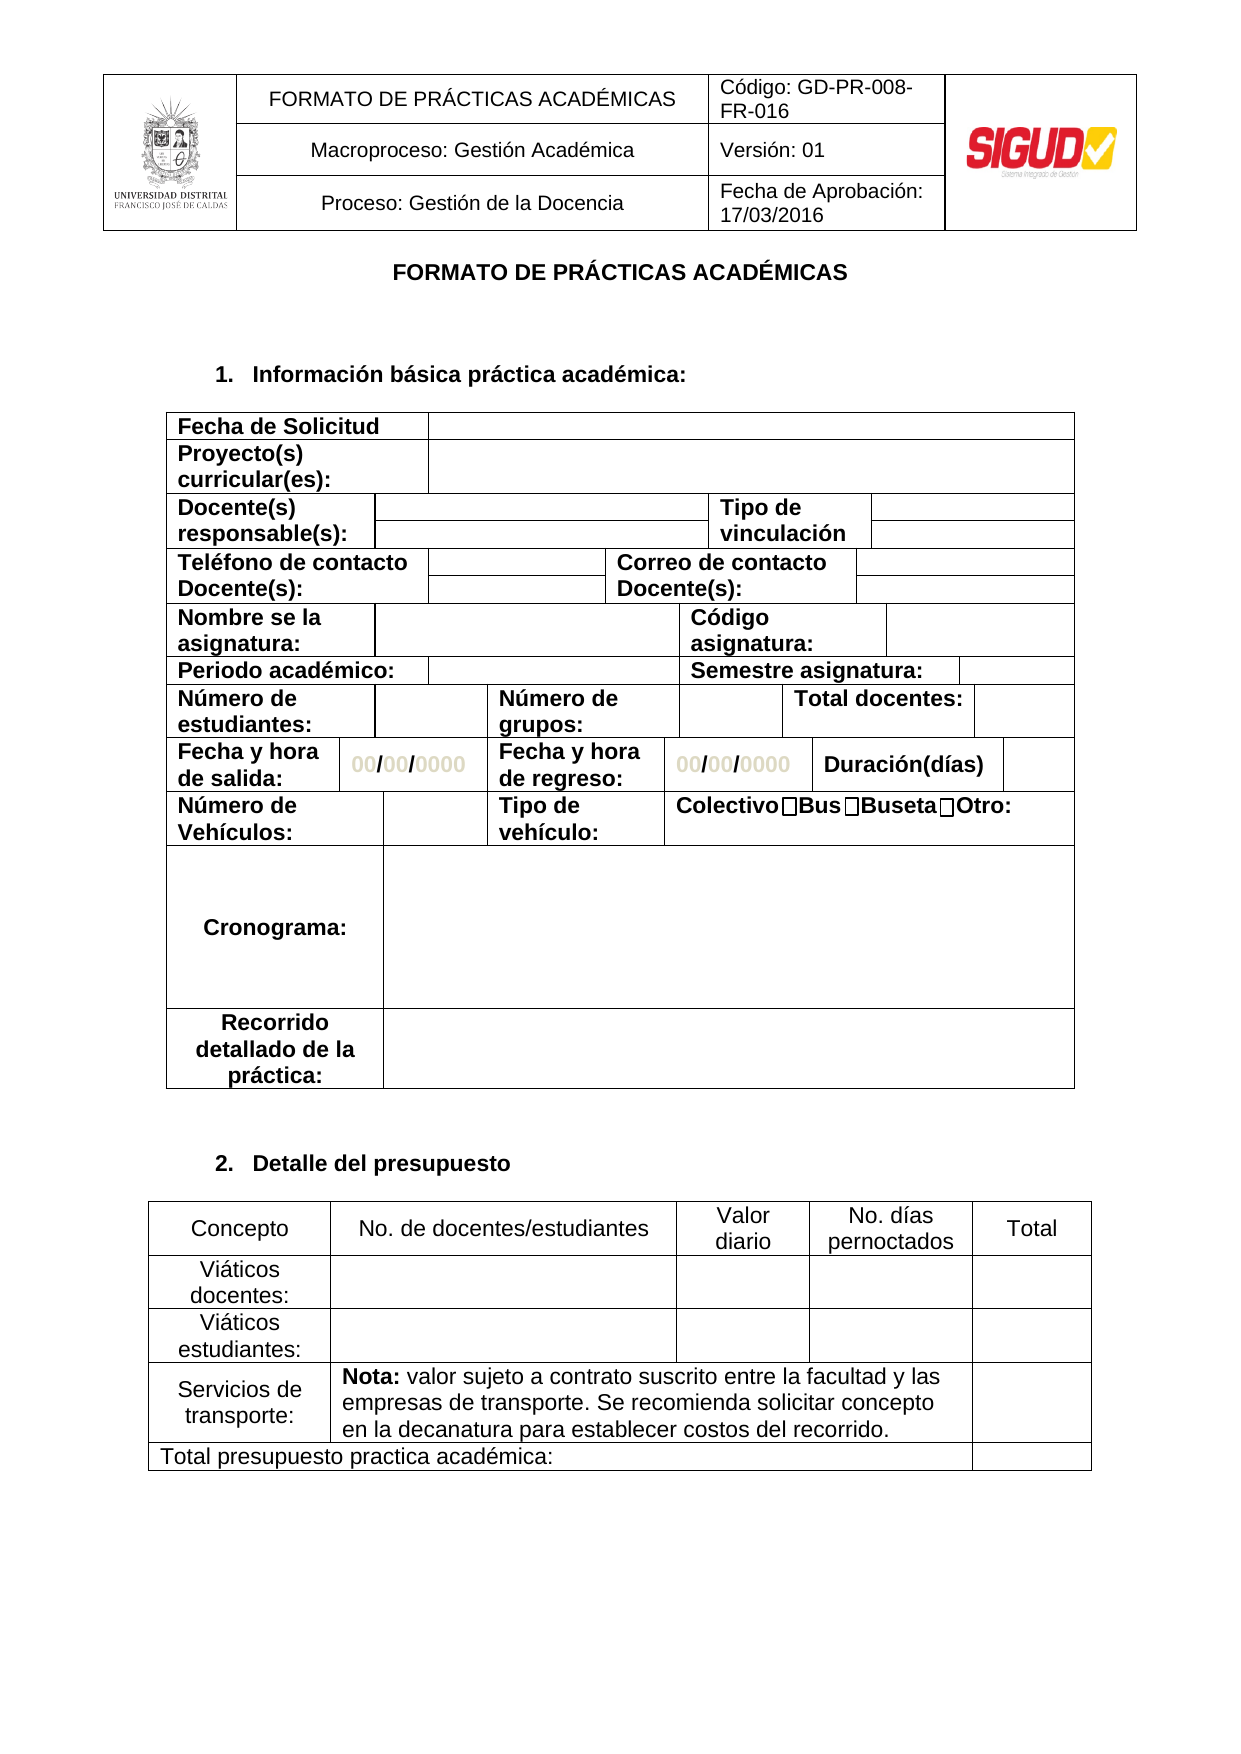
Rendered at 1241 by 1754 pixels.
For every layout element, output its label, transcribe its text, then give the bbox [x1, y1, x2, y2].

table_cell [376, 685, 487, 737]
table_header Concepto [149, 1202, 330, 1254]
table_cell Proyecto(s) curricular(es): [167, 440, 428, 493]
table_cell Duración(días) [813, 738, 1003, 791]
table_cell 00/00/0000 [340, 738, 487, 791]
list Detalle del presupuesto [215, 1150, 1181, 1176]
table_cell [960, 657, 1074, 683]
table_cell [376, 604, 679, 656]
table_cell [973, 1309, 1091, 1362]
table_cell [384, 792, 487, 845]
table_cell [810, 1256, 972, 1308]
table_cell [857, 549, 1074, 575]
table_cell Servicios de transporte: [149, 1363, 330, 1442]
table_cell 00/00/0000 [665, 738, 812, 791]
table_cell Fecha y hora de salida: [167, 738, 339, 791]
list Información básica práctica académica: [215, 361, 1063, 387]
table_cell Viáticos estudiantes: [149, 1309, 330, 1362]
table_cell [331, 1309, 676, 1362]
table_cell [429, 440, 1074, 493]
table_cell [973, 1443, 1091, 1469]
table_cell Semestre asignatura: [680, 657, 959, 683]
table_cell [677, 1309, 809, 1362]
table_cell [384, 1009, 1074, 1088]
table_cell [887, 604, 1074, 656]
table_cell Correo de contacto Docente(s): [606, 549, 856, 602]
table_header Valor diario [677, 1202, 809, 1254]
table_cell [1004, 738, 1074, 791]
table_cell [973, 1256, 1091, 1308]
table_cell [331, 1256, 676, 1308]
table_cell Total presupuesto practica académica: [149, 1443, 972, 1469]
table_cell [429, 549, 605, 575]
table_cell [973, 1363, 1091, 1442]
table_cell Docente(s) responsable(s): [167, 494, 374, 548]
table_cell Total docentes: [783, 685, 974, 737]
table_header No. de docentes/estudiantes [331, 1202, 676, 1254]
table_cell [810, 1309, 972, 1362]
table_cell [857, 576, 1074, 602]
table_cell Viáticos docentes: [149, 1256, 330, 1308]
table_cell [376, 494, 708, 520]
table_header No. días pernoctados [810, 1202, 972, 1254]
table_cell Número de estudiantes: [167, 685, 374, 737]
picture [114, 94, 228, 210]
table_cell Teléfono de contacto Docente(s): [167, 549, 428, 602]
table_header Fecha de Solicitud [167, 413, 428, 439]
table_cell Periodo académico: [167, 657, 428, 683]
table_cell Número de Vehículos: [167, 792, 383, 845]
table_cell Tipo de vinculación [709, 494, 871, 548]
table_cell Tipo de vehículo: [488, 792, 664, 845]
table_cell Código asignatura: [680, 604, 886, 656]
table_cell [872, 521, 1074, 548]
table_cell [975, 685, 1074, 737]
table_cell Número de grupos: [488, 685, 679, 737]
table_cell [680, 685, 782, 737]
table_cell [872, 494, 1074, 520]
table_cell Colectivo Bus Buseta Otro: [665, 792, 1074, 845]
table_cell Nota: valor sujeto a contrato suscrito entre la facultad y las empresas de transporte. Se recomienda solicitar concepto en la decanatura para establecer costos del recorrido. [331, 1363, 972, 1442]
table_header Total [973, 1202, 1091, 1254]
table_cell [429, 657, 679, 683]
table_cell Recorrido detallado de la práctica: [167, 1009, 383, 1088]
text FORMATO DE PRÁCTICAS ACADÉMICAS [177, 258, 1063, 285]
table_cell Cronograma: [167, 846, 383, 1008]
table_cell [429, 576, 605, 602]
table_cell [677, 1256, 809, 1308]
table_cell Fecha y hora de regreso: [488, 738, 664, 791]
table_header [429, 413, 1074, 439]
table_cell [384, 846, 1074, 1008]
table_cell [376, 521, 708, 548]
table_cell Nombre se la asignatura: [167, 604, 374, 656]
